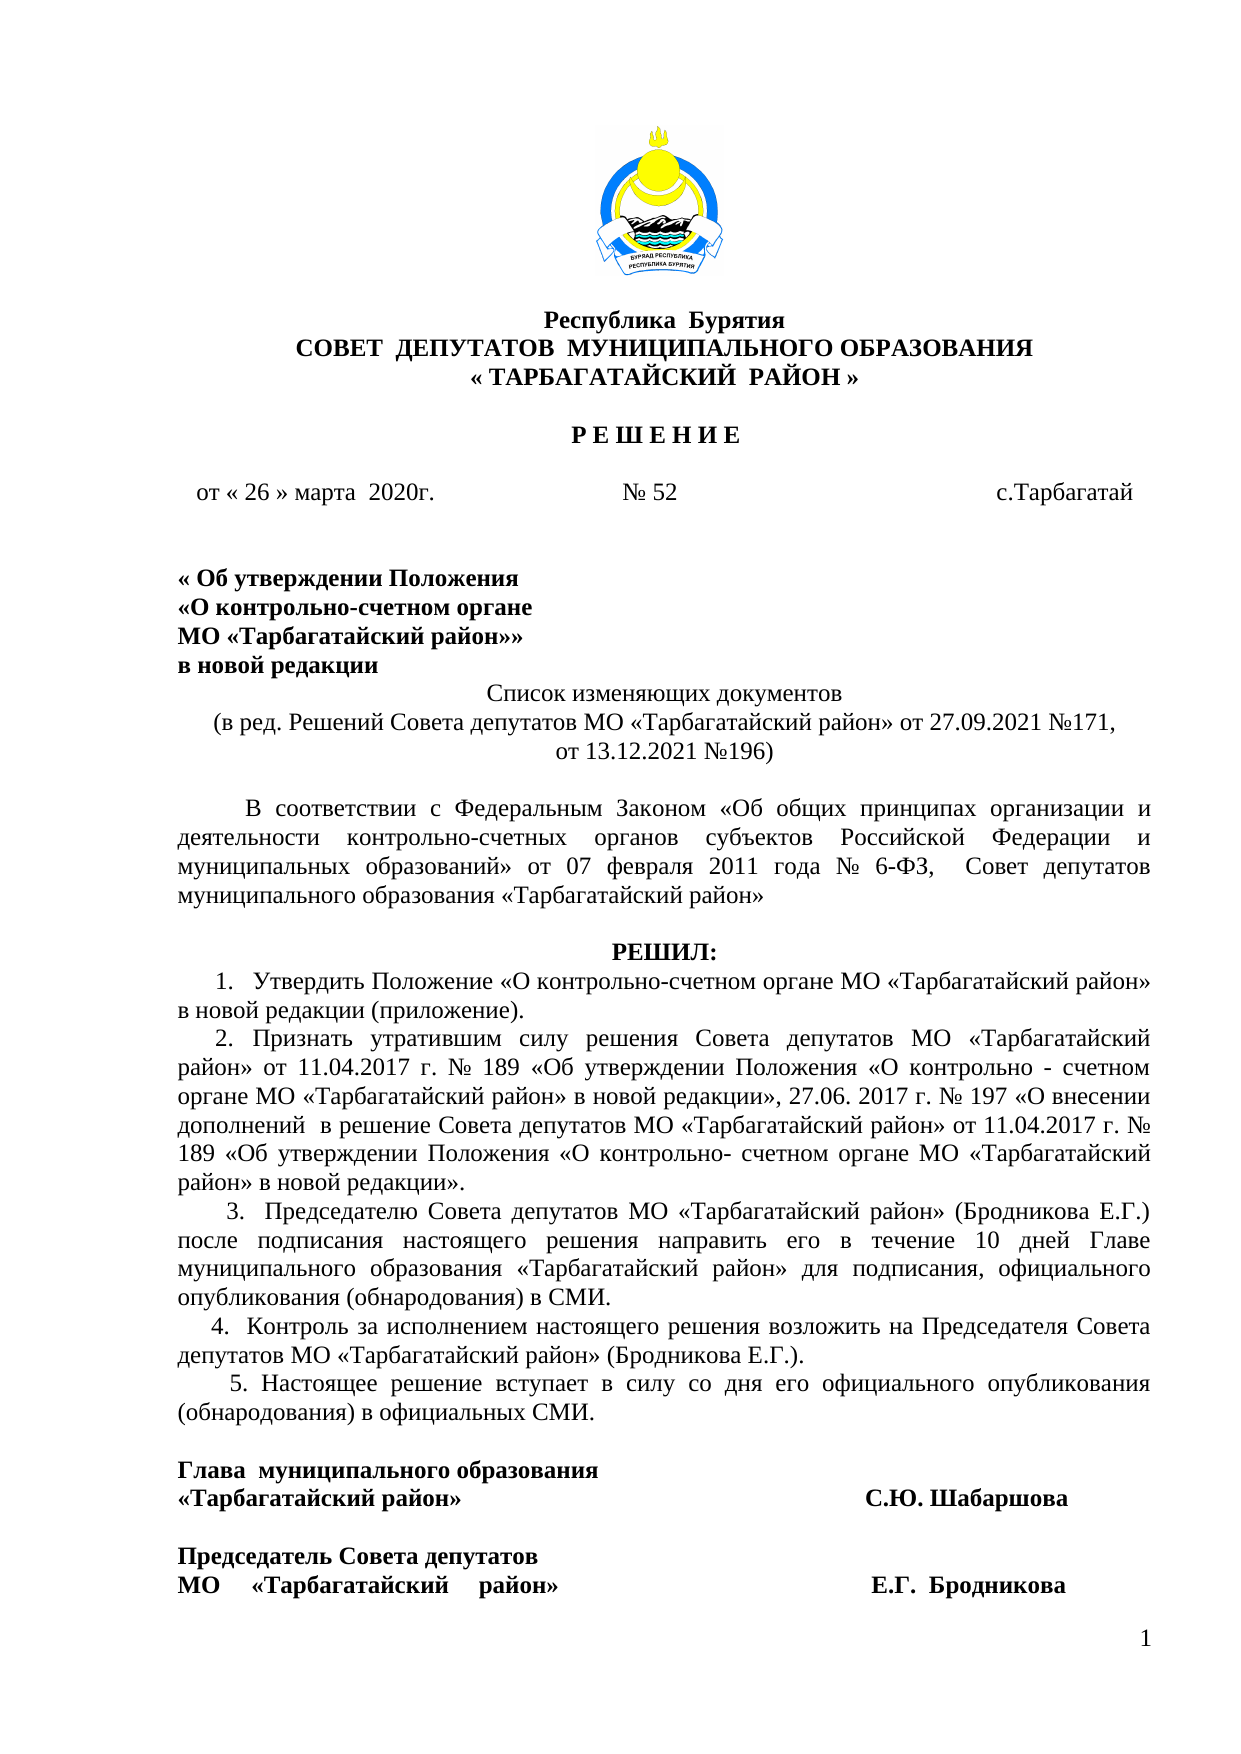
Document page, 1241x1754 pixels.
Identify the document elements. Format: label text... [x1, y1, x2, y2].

list Признать утратившим силу решения Совета депутатов МО «Тарбагатайский район» от 11.04.2017 г. № 189 «Об утверждении Положения «О контрольно - счетном органе МО «Тарбагатайский район» в новой редакции», 27.06. 2017 г. № 197 «О внесении дополнений в решение Совета депутатов МО «Тарбагатайский район» от 11.04.2017 г. № 189 «Об утверждении Положения «О контрольно- счетном органе МО «Тарбагатайский район» в новой редакции». [177, 1023, 1152, 1196]
text В соответствии с Федеральным Законом «Об общих принципах организации и деятельности контрольно-счетных органов субъектов Российской Федерации и муниципальных образований» от 07 февраля 2011 года № 6-ФЗ, Совет депутатов муниципального образования «Тарбагатайский район» [177, 793, 1152, 908]
text в новой редакции [177, 650, 1152, 678]
text 4. Контроль за исполнением настоящего решения возложить на Председателя Совета депутатов МО «Тарбагатайский район» (Бродникова Е.Г.). [177, 1311, 1152, 1368]
text (в ред. Решений Совета депутатов МО «Тарбагатайский район» от 27.09.2021 №171, [177, 707, 1152, 736]
text Председатель Совета депутатов [177, 1541, 1152, 1570]
text 5. Настоящее решение вступает в силу со дня его официального опубликования (обнародования) в официальных СМИ. [177, 1368, 1152, 1426]
text Республика Бурятия [177, 305, 1152, 333]
list Утвердить Положение «О контрольно-счетном органе МО «Тарбагатайский район» в новой редакции (приложение). [177, 966, 1152, 1023]
text РЕШИЛ: [177, 937, 1152, 966]
text Р Е Ш Е Н И Е [177, 420, 1152, 448]
text «О контрольно-счетном органе [177, 592, 1152, 621]
text от « 26 » марта 2020г. № 52 с.Тарбагатай [177, 477, 1152, 506]
text МО «Тарбагатайский район»» [177, 621, 1152, 650]
text Глава муниципального образования [177, 1455, 1152, 1483]
text от 13.12.2021 №196) [177, 736, 1152, 765]
text « ТАРБАГАТАЙСКИЙ РАЙОН » [177, 362, 1152, 391]
text «Тарбагатайский район» С.Ю. Шабаршова [177, 1483, 1152, 1512]
text « Об утверждении Положения [177, 563, 1152, 592]
picture [595, 125, 724, 276]
text МО «Тарбагатайский район» Е.Г. Бродникова [177, 1570, 1152, 1598]
text СОВЕТ ДЕПУТАТОВ МУНИЦИПАЛЬНОГО ОБРАЗОВАНИЯ [177, 333, 1152, 362]
text 3. Председателю Совета депутатов МО «Тарбагатайский район» (Бродникова Е.Г.) после подписания настоящего решения направить его в течение 10 дней Главе муниципального образования «Тарбагатайский район» для подписания, официального опубликования (обнародования) в СМИ. [177, 1196, 1152, 1311]
text Список изменяющих документов [177, 678, 1152, 707]
